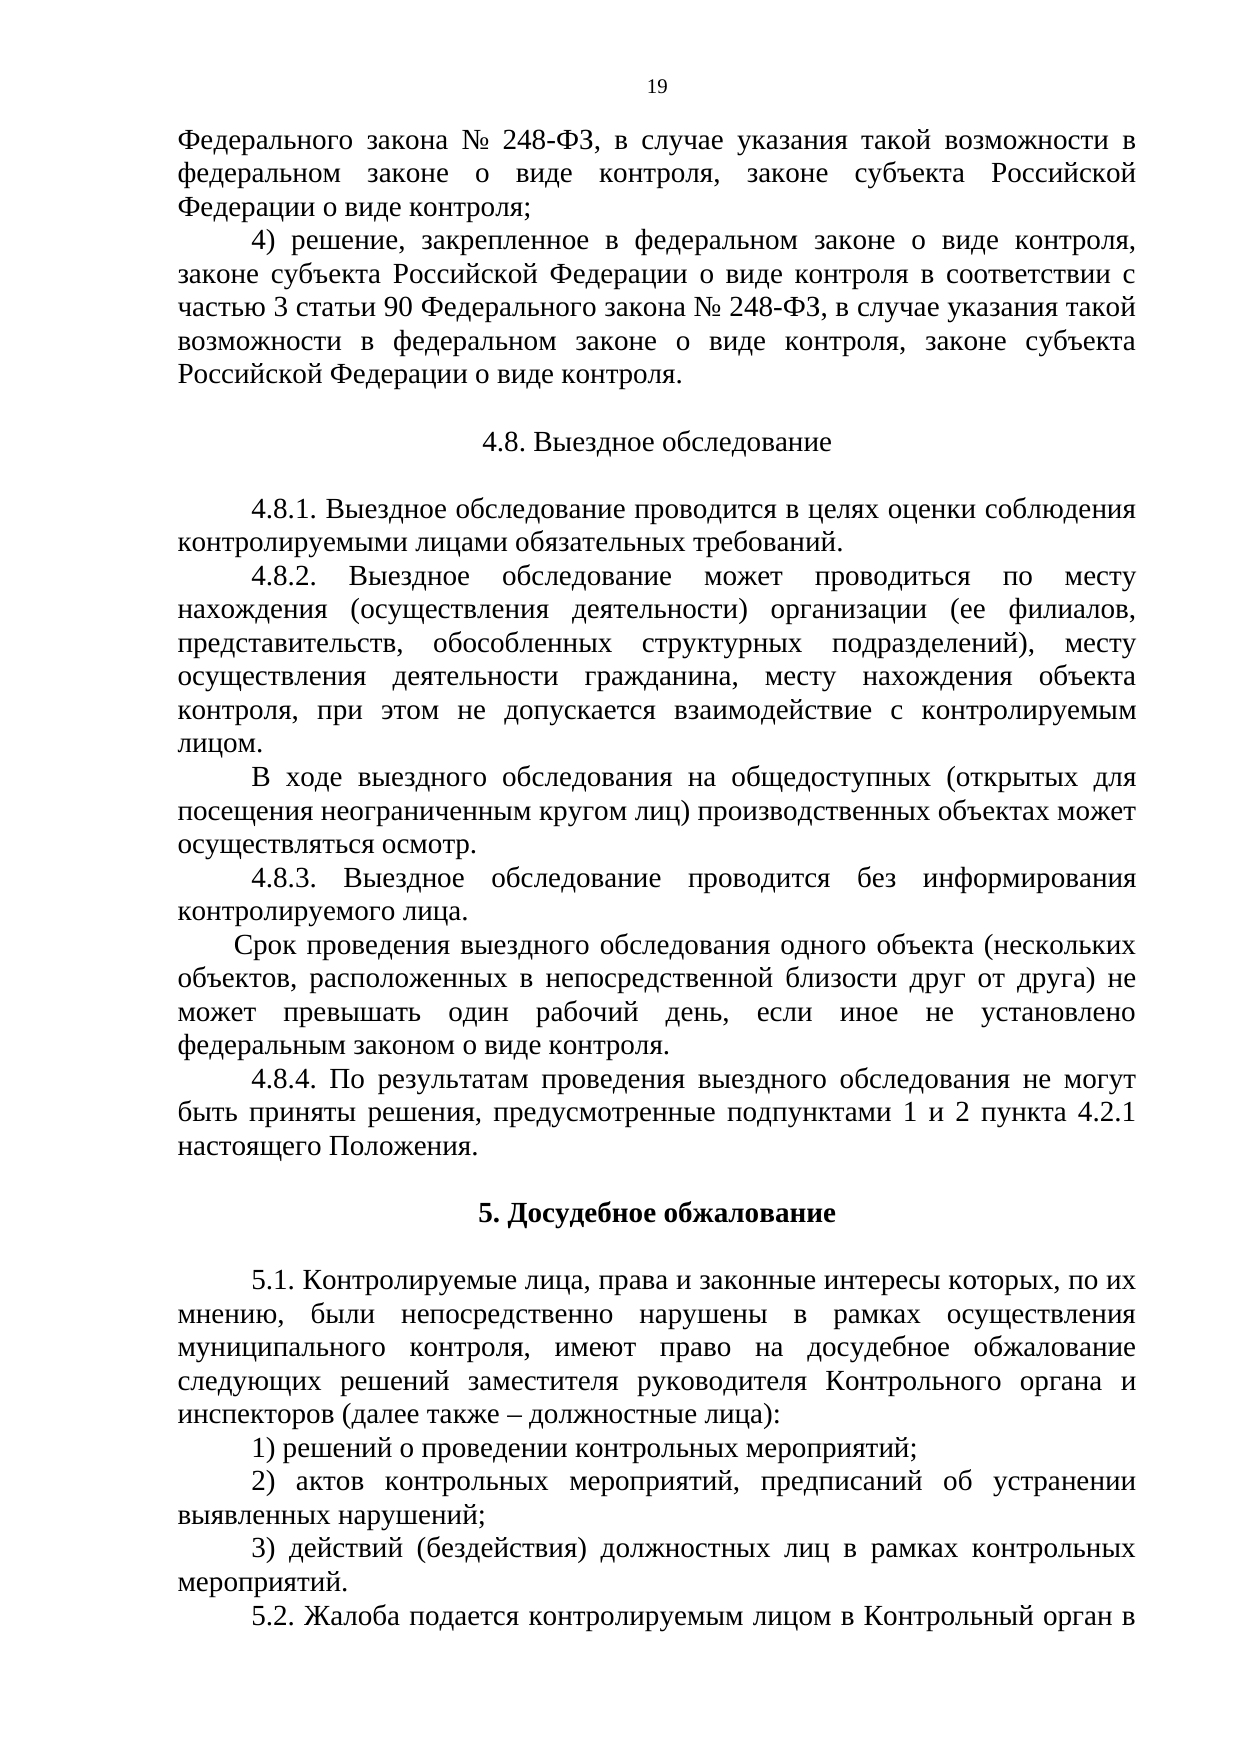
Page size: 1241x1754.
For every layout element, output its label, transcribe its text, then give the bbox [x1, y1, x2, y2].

text 2) актов контрольных мероприятий, предписаний об устранении выявленных нарушений; [177, 1463, 1137, 1531]
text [177, 1598, 1137, 1631]
text 4.8. Выездное обследование [177, 424, 1137, 457]
text 3) действий (бездействия) должностных лиц в рамках контрольных мероприятий. [177, 1531, 1137, 1598]
text 5. Досудебное обжалование [177, 1195, 1137, 1229]
text Срок проведения выездного обследования одного объекта (нескольких объектов, расположенных в непосредственной близости друг от друга) не может превышать один рабочий день, если иное не установлено федеральным законом о виде контроля. [177, 927, 1137, 1061]
list 5.1. Контролируемые лица, права и законные интересы которых, по их мнению, были непосредственно нарушены в рамках осуществления муниципального контроля, имеют право на досудебное обжалование следующих решений заместителя руководителя Контрольного органа и инспекторов (далее также – должностные лица): [177, 1262, 1137, 1430]
text В ходе выездного обследования на общедоступных (открытых для посещения неограниченным кругом лиц) производственных объектах может осуществляться осмотр. [177, 759, 1137, 860]
text 1) решений о проведении контрольных мероприятий; [177, 1430, 1137, 1463]
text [177, 122, 1137, 222]
list 4.8.1. Выездное обследование проводится в целях оценки соблюдения контролируемыми лицами обязательных требований. [177, 491, 1137, 558]
list 4.8.2. Выездное обследование может проводиться по месту нахождения (осуществления деятельности) организации (ее филиалов, представительств, обособленных структурных подразделений), месту осуществления деятельности гражданина, месту нахождения объекта контроля, при этом не допускается взаимодействие с контролируемым лицом. [177, 558, 1137, 759]
text 4.8.4. По результатам проведения выездного обследования не могут быть приняты решения, предусмотренные подпунктами 1 и 2 пункта 4.2.1 настоящего Положения. [177, 1061, 1137, 1162]
list 4.8.3. Выездное обследование проводится без информирования контролируемого лица. [177, 860, 1137, 927]
text 4) решение, закрепленное в федеральном законе о виде контроля, законе субъекта Российской Федерации о виде контроля в соответствии с частью 3 статьи 90 Федерального закона № 248-ФЗ, в случае указания такой возможности в федеральном законе о виде контроля, законе субъекта Российской Федерации о виде контроля. [177, 222, 1137, 390]
